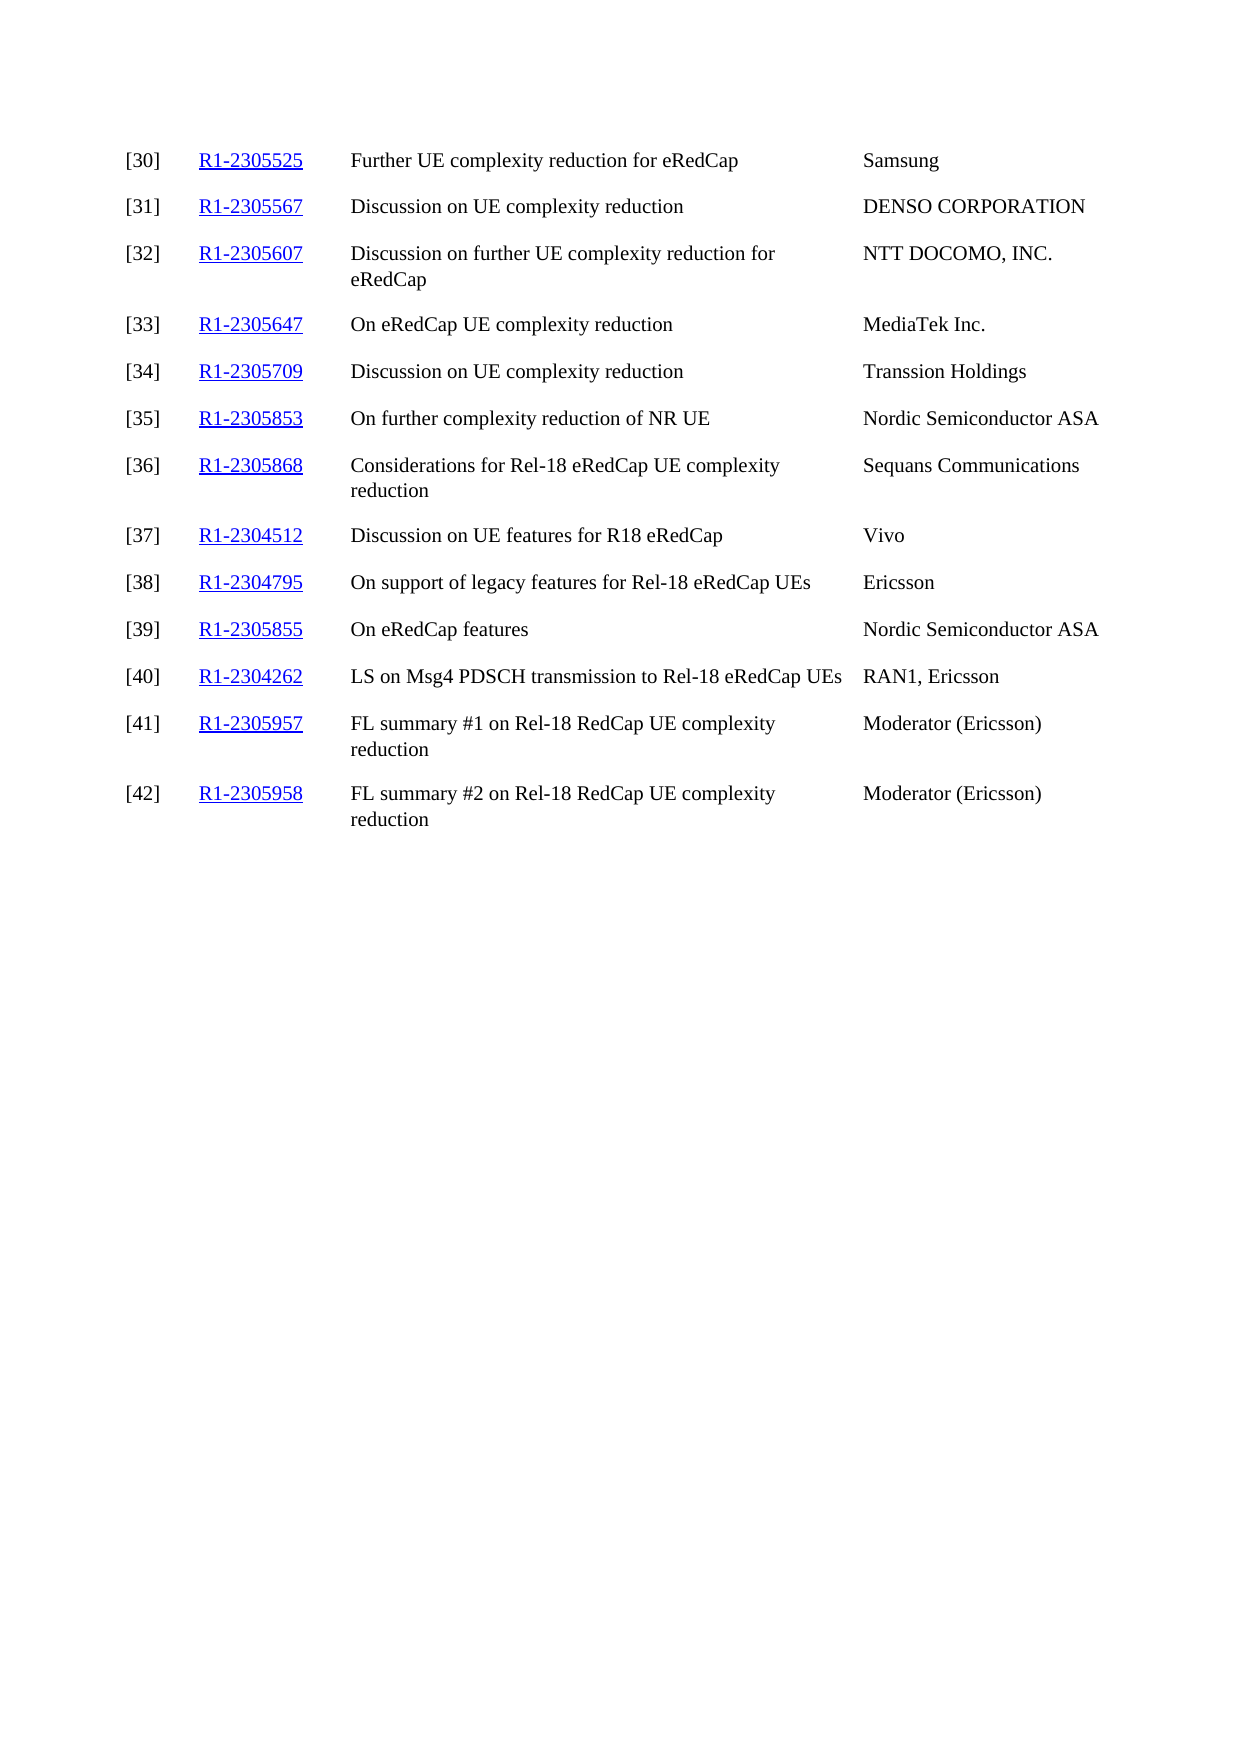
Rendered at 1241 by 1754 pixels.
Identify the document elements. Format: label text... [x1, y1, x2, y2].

table_cell FL summary #2 on Rel-18 RedCap UE complexity reduction [343, 781, 856, 852]
table_cell [37] [118, 523, 191, 570]
table_cell R1-2305709 [191, 359, 343, 406]
table_cell Moderator (Ericsson) [856, 781, 1121, 852]
table_cell Discussion on UE complexity reduction [343, 359, 856, 406]
table_cell [40] [118, 664, 191, 711]
table_cell RAN1, Ericsson [856, 664, 1121, 711]
table_cell [42] [118, 781, 191, 852]
table_cell [33] [118, 312, 191, 359]
table_cell [35] [118, 406, 191, 452]
table_cell R1-2305853 [191, 406, 343, 452]
table_cell On eRedCap features [343, 617, 856, 664]
table_cell LS on Msg4 PDSCH transmission to Rel-18 eRedCap UEs [343, 664, 856, 711]
table_cell On support of legacy features for Rel-18 eRedCap UEs [343, 570, 856, 617]
table_cell [41] [118, 711, 191, 781]
table_cell [32] [118, 241, 191, 312]
table_cell Nordic Semiconductor ASA [856, 617, 1121, 664]
table_cell FL summary #1 on Rel-18 RedCap UE complexity reduction [343, 711, 856, 781]
table_cell R1-2305855 [191, 617, 343, 664]
table_cell R1-2305868 [191, 453, 343, 523]
table_cell Sequans Communications [856, 453, 1121, 523]
table_cell Discussion on UE features for R18 eRedCap [343, 523, 856, 570]
table_cell MediaTek Inc. [856, 312, 1121, 359]
table_cell Vivo [856, 523, 1121, 570]
table_cell [36] [118, 453, 191, 523]
table_cell [34] [118, 359, 191, 406]
table_cell R1-2305647 [191, 312, 343, 359]
table_cell Further UE complexity reduction for eRedCap [343, 148, 856, 194]
table_cell Nordic Semiconductor ASA [856, 406, 1121, 452]
table_cell NTT DOCOMO, INC. [856, 241, 1121, 312]
table_cell Moderator (Ericsson) [856, 711, 1121, 781]
table_cell R1-2304512 [191, 523, 343, 570]
table_cell [38] [118, 570, 191, 617]
table_cell R1-2304795 [191, 570, 343, 617]
table_cell Considerations for Rel-18 eRedCap UE complexity reduction [343, 453, 856, 523]
table_cell Samsung [856, 148, 1121, 194]
table_cell Discussion on further UE complexity reduction for eRedCap [343, 241, 856, 312]
table_cell [39] [118, 617, 191, 664]
table_cell On eRedCap UE complexity reduction [343, 312, 856, 359]
table_cell Transsion Holdings [856, 359, 1121, 406]
table_cell R1-2305958 [191, 781, 343, 852]
table_cell R1-2305567 [191, 194, 343, 241]
table_cell Ericsson [856, 570, 1121, 617]
table_cell R1-2304262 [191, 664, 343, 711]
table_cell Discussion on UE complexity reduction [343, 194, 856, 241]
table_cell [31] [118, 194, 191, 241]
table_cell R1-2305957 [191, 711, 343, 781]
table_cell [30] [118, 148, 191, 194]
table_cell R1-2305607 [191, 241, 343, 312]
table_cell DENSO CORPORATION [856, 194, 1121, 241]
table_cell R1-2305525 [191, 148, 343, 194]
table_cell On further complexity reduction of NR UE [343, 406, 856, 452]
